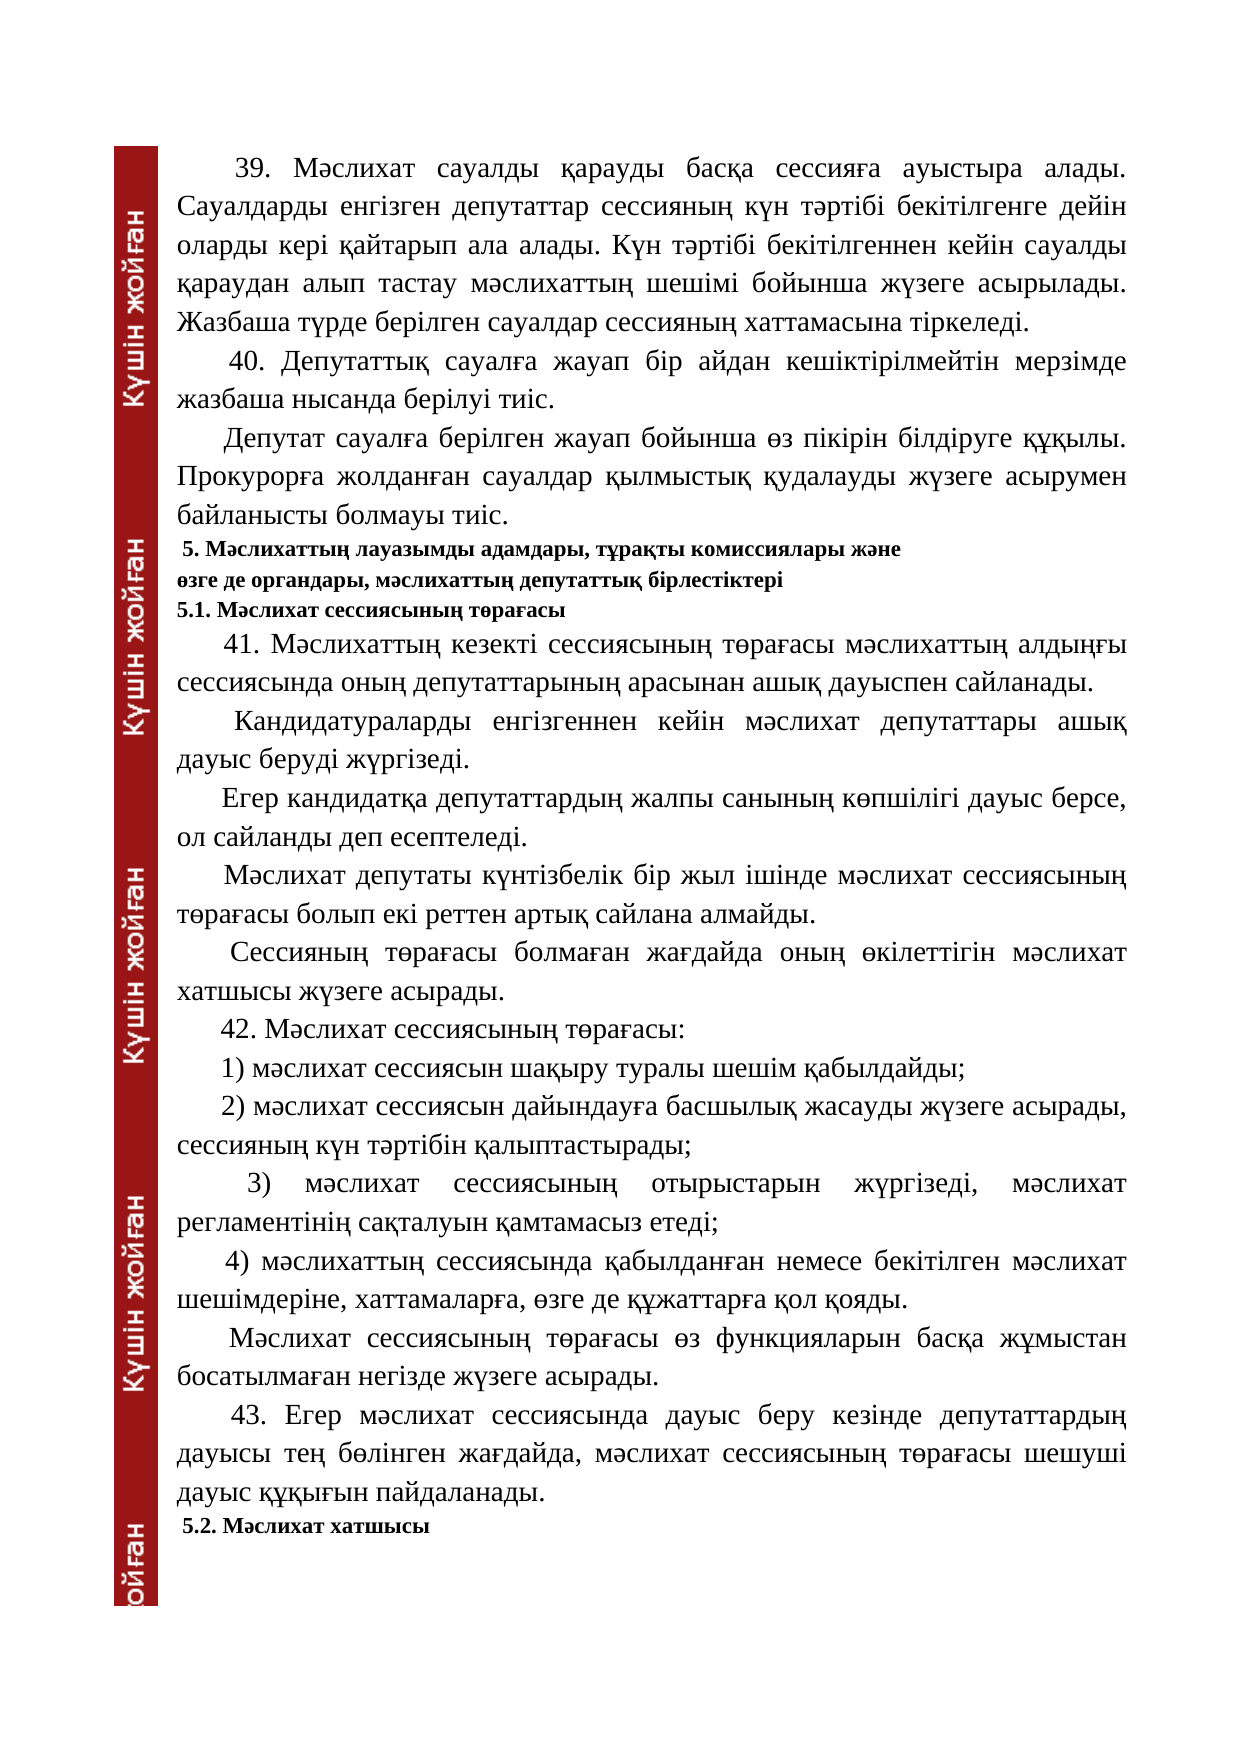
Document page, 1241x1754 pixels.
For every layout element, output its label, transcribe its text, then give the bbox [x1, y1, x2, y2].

picture [114, 146, 158, 150]
picture [114, 1315, 158, 1320]
text Кандидатураларды енгізгеннен кейін мәслихат депутаттары ашық дауыс беруді жүргізеді. [112, 703, 1128, 775]
picture [114, 1507, 158, 1512]
picture [114, 1083, 158, 1088]
picture [114, 852, 158, 857]
picture [114, 698, 158, 703]
picture [114, 1392, 158, 1397]
picture [114, 775, 158, 780]
text 5. Мәслихаттың лауазымды адамдары, тұрақты комиссиялары және өзге де органдары, мәслихаттың депутаттық бірлестіктері 5.1. Мәслихат сессиясының төрағасы [112, 535, 1128, 622]
text Мәслихат депутаты күнтiзбелiк бір жыл iшiнде мәслихат сессиясының төрағасы болып екi реттен артық сайлана алмайды. [112, 857, 1128, 929]
picture [114, 929, 158, 934]
text 3) мәслихат сессиясының отырыстарын жүргiзедi, мәслихат регламентiнiң сақталуын қамтамасыз етедi; [112, 1166, 1128, 1238]
text 5.2. Мәслихат хатшысы [112, 1512, 1128, 1539]
picture [114, 530, 158, 535]
text Сессияның төрағасы болмаған жағдайда оның өкiлеттiгiн мәслихат хатшысы жүзеге асырады. [112, 934, 1128, 1006]
text Мәслихат сессиясының төрағасы өз функцияларын басқа жұмыстан босатылмаған негiзде жүзеге асырады. [112, 1320, 1128, 1392]
text Депутат сауалға берілген жауап бойынша өз пікірін білдіруге құқылы. Прокурорға жолданған сауалдар қылмыстық қудалауды жүзеге асырумен байланысты болмауы тиіс. [112, 420, 1128, 530]
picture [114, 1539, 158, 1606]
picture [114, 622, 158, 626]
text 43. Егер мәслихат сессиясында дауыс беру кезiнде депутаттардың дауысы тең бөлiнген жағдайда, мәслихат сессиясының төрағасы шешушi дауыс құқығын пайдаланады. [112, 1397, 1128, 1507]
text Егер кандидатқа депутаттардың жалпы санының көпшілігі дауыс берсе, ол сайланды деп есептеледі. [112, 780, 1128, 852]
text 4) мәслихаттың сессиясында қабылданған немесе бекiтiлген мәслихат шешiмдерiне, хаттамаларға, өзге де құжаттарға қол қояды. [112, 1243, 1128, 1315]
picture [114, 415, 158, 420]
picture [114, 1161, 158, 1166]
text 41. Мәслихаттың кезектi сессиясының төрағасы мәслихаттың алдыңғы сессиясында оның депутаттарының арасынан ашық дауыспен сайланады. [112, 626, 1128, 698]
picture [114, 1006, 158, 1011]
picture [114, 338, 158, 343]
text 1) мәслихат сессиясын шақыру туралы шешiм қабылдайды; [112, 1050, 1128, 1083]
text 39. Мәслихат сауалды қарауды басқа сессияға ауыстыра алады. Сауалдарды енгізген депутаттар сессияның күн тәртібі бекітілгенге дейін оларды кері қайтарып ала алады. Күн тәртібі бекітілгеннен кейін сауалды қараудан алып тастау мәслихаттың шешімі бойынша жүзеге асырылады. Жазбаша түрде берілген сауалдар сессияның хаттамасына тіркеледі. [112, 150, 1128, 338]
text 40. Депутаттық сауалға жауап бір айдан кешіктірілмейтін мерзімде жазбаша нысанда берілуі тиіс. [112, 343, 1128, 415]
text 42. Мәслихат сессиясының төрағасы: [112, 1011, 1128, 1045]
picture [114, 1045, 158, 1050]
text 2) мәслихат сессиясын дайындауға басшылық жасауды жүзеге асырады, сессияның күн тәртiбiн қалыптастырады; [112, 1088, 1128, 1161]
picture [114, 1238, 158, 1243]
